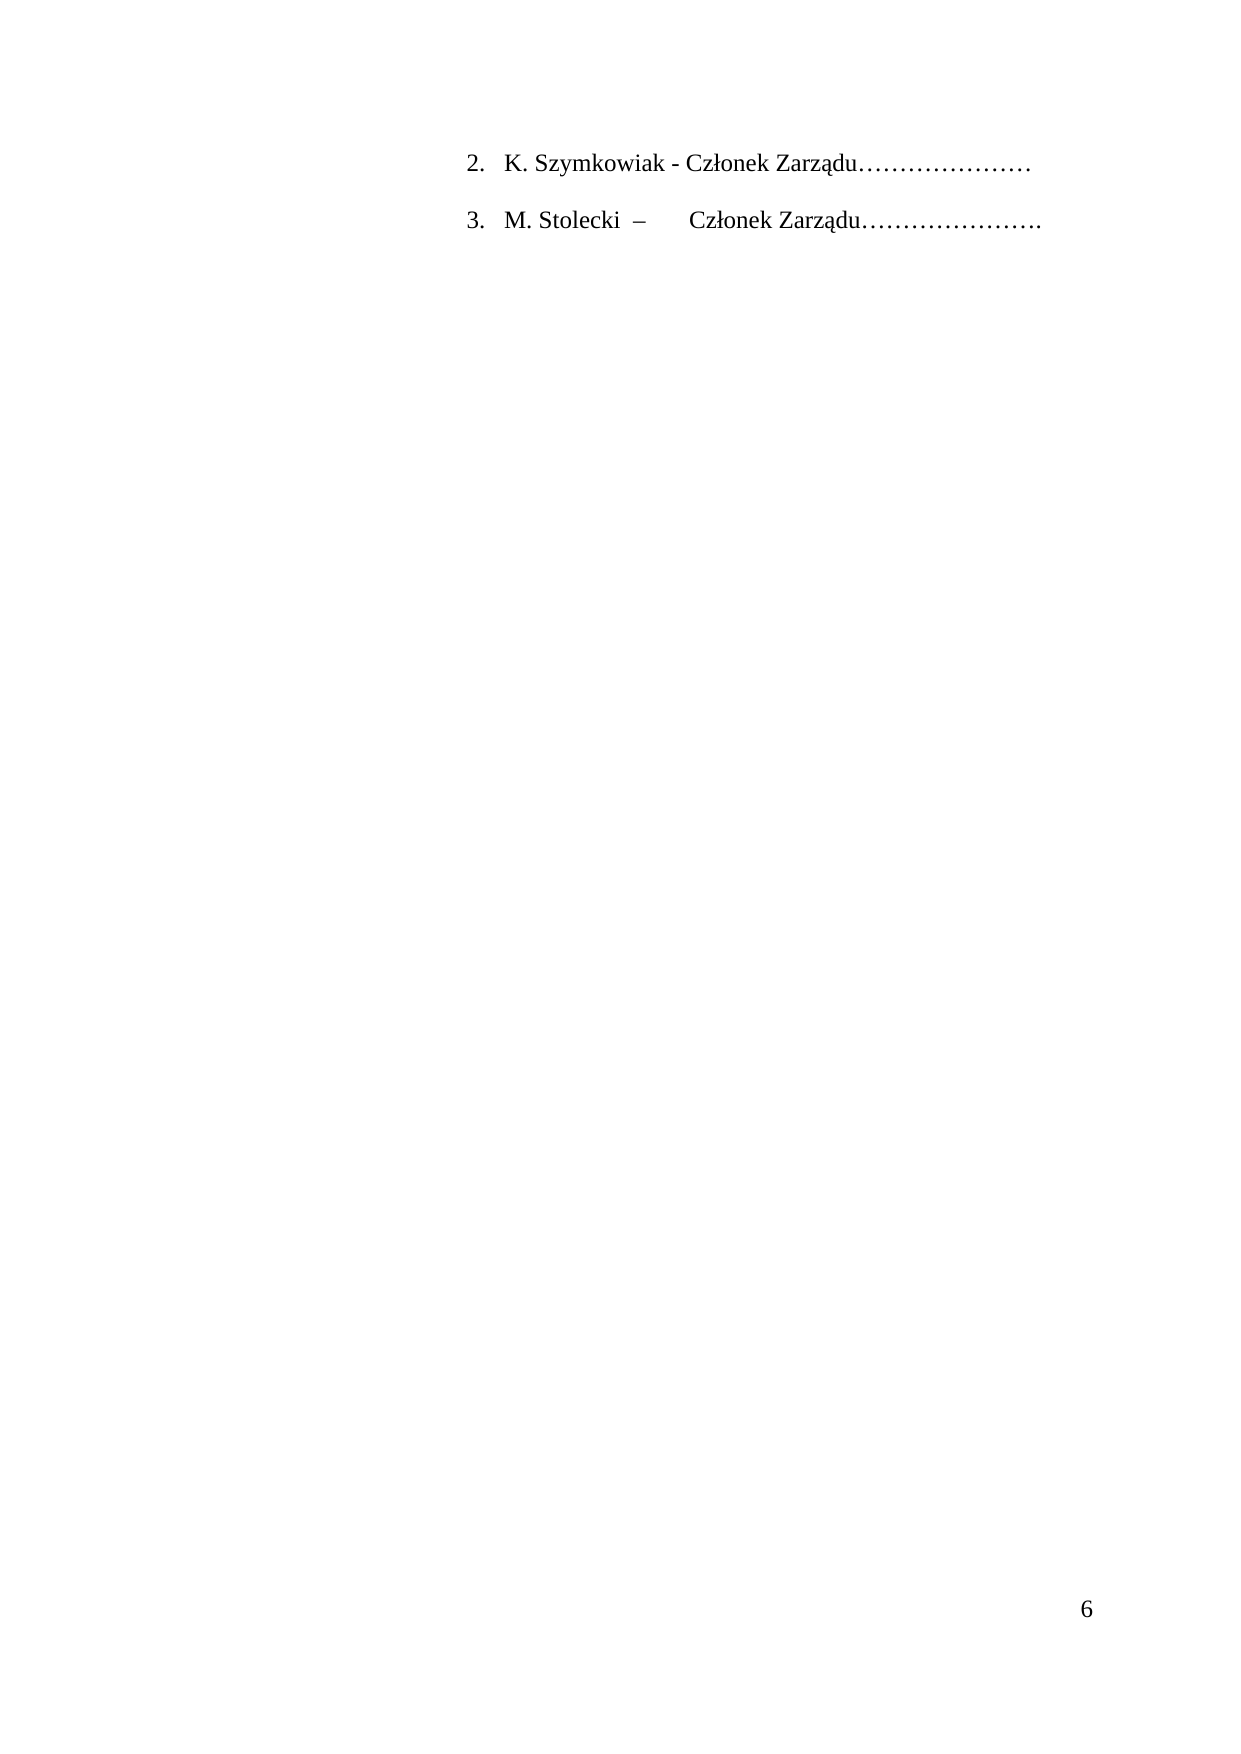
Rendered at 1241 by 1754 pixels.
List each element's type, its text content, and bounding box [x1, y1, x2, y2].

list K. Szymkowiak - Członek Zarządu………………… [466, 148, 1093, 176]
list M. Stolecki – Członek Zarządu…………………. [466, 205, 1093, 234]
